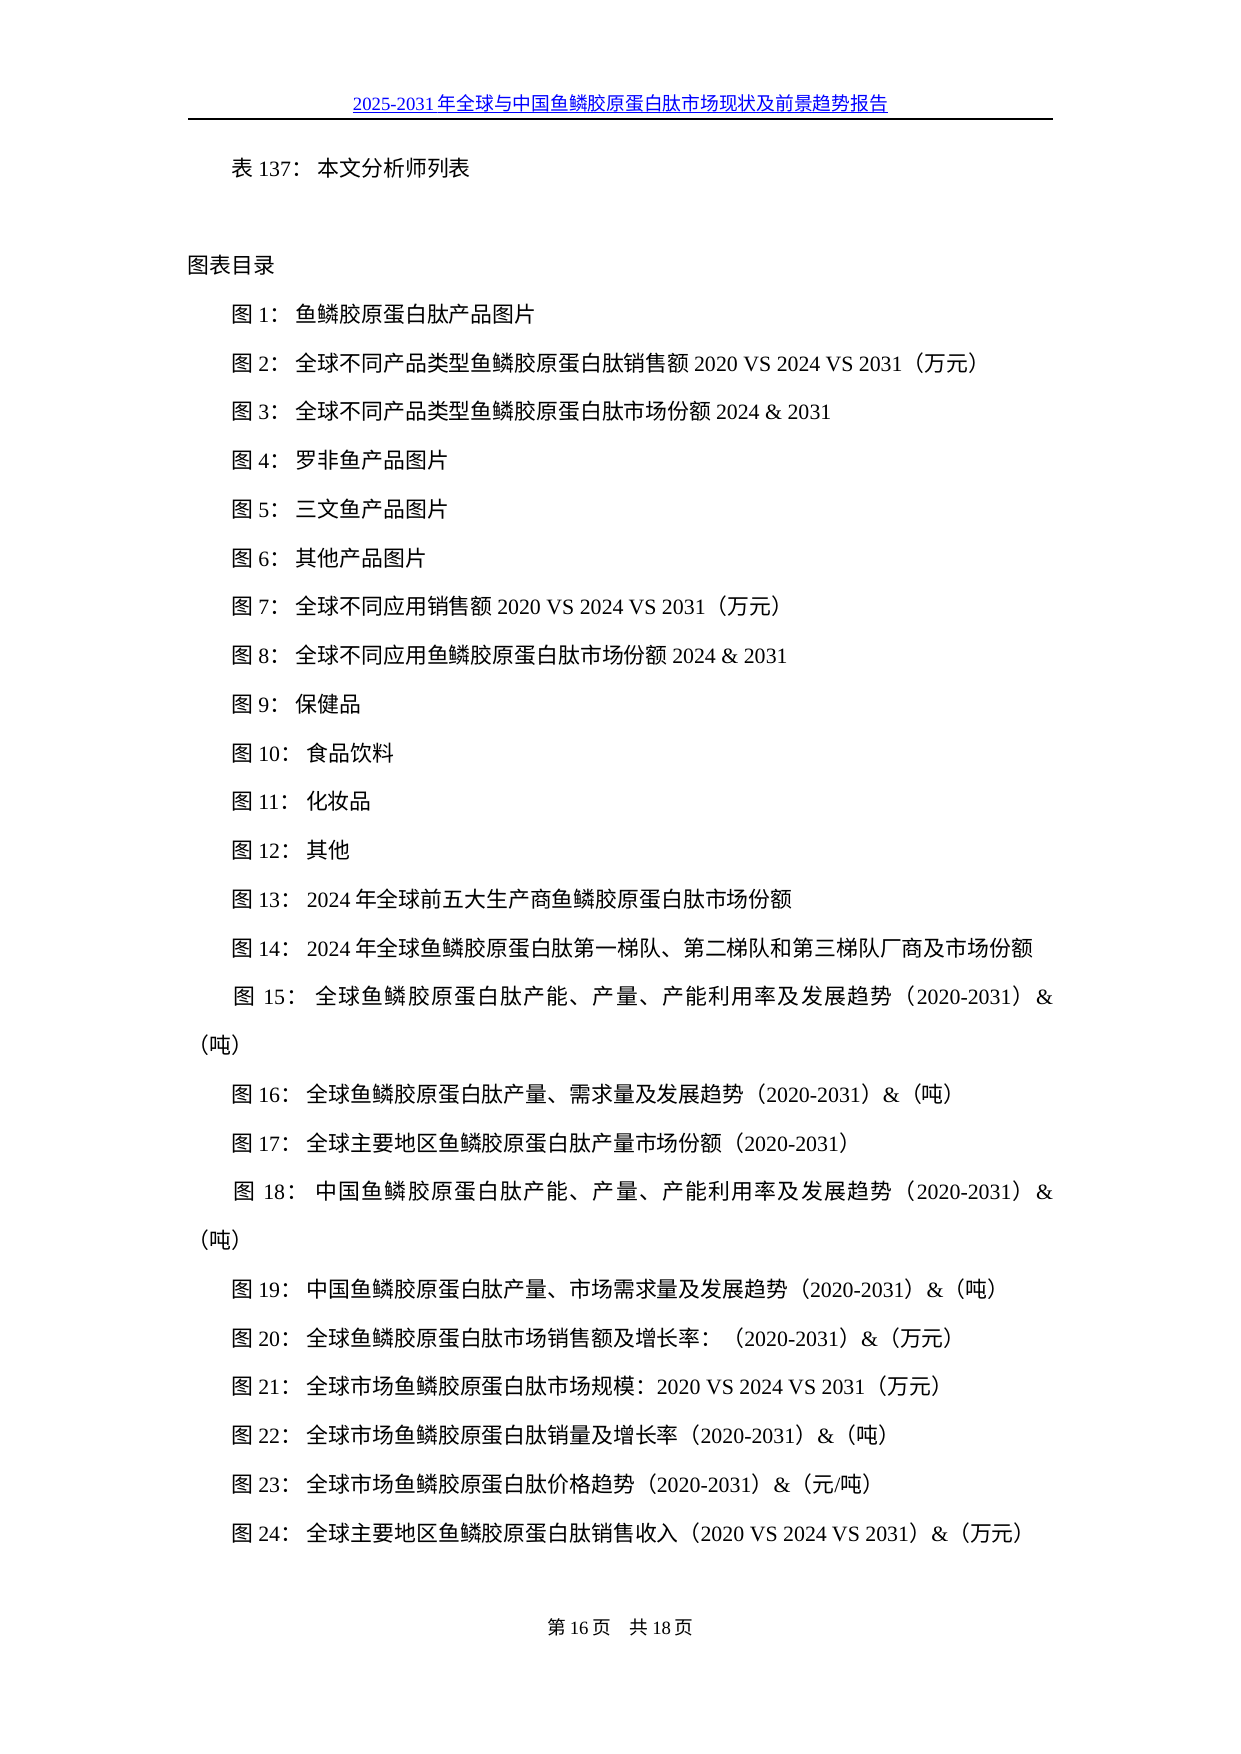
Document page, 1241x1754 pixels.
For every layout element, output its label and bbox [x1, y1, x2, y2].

text [187, 150, 1053, 1548]
